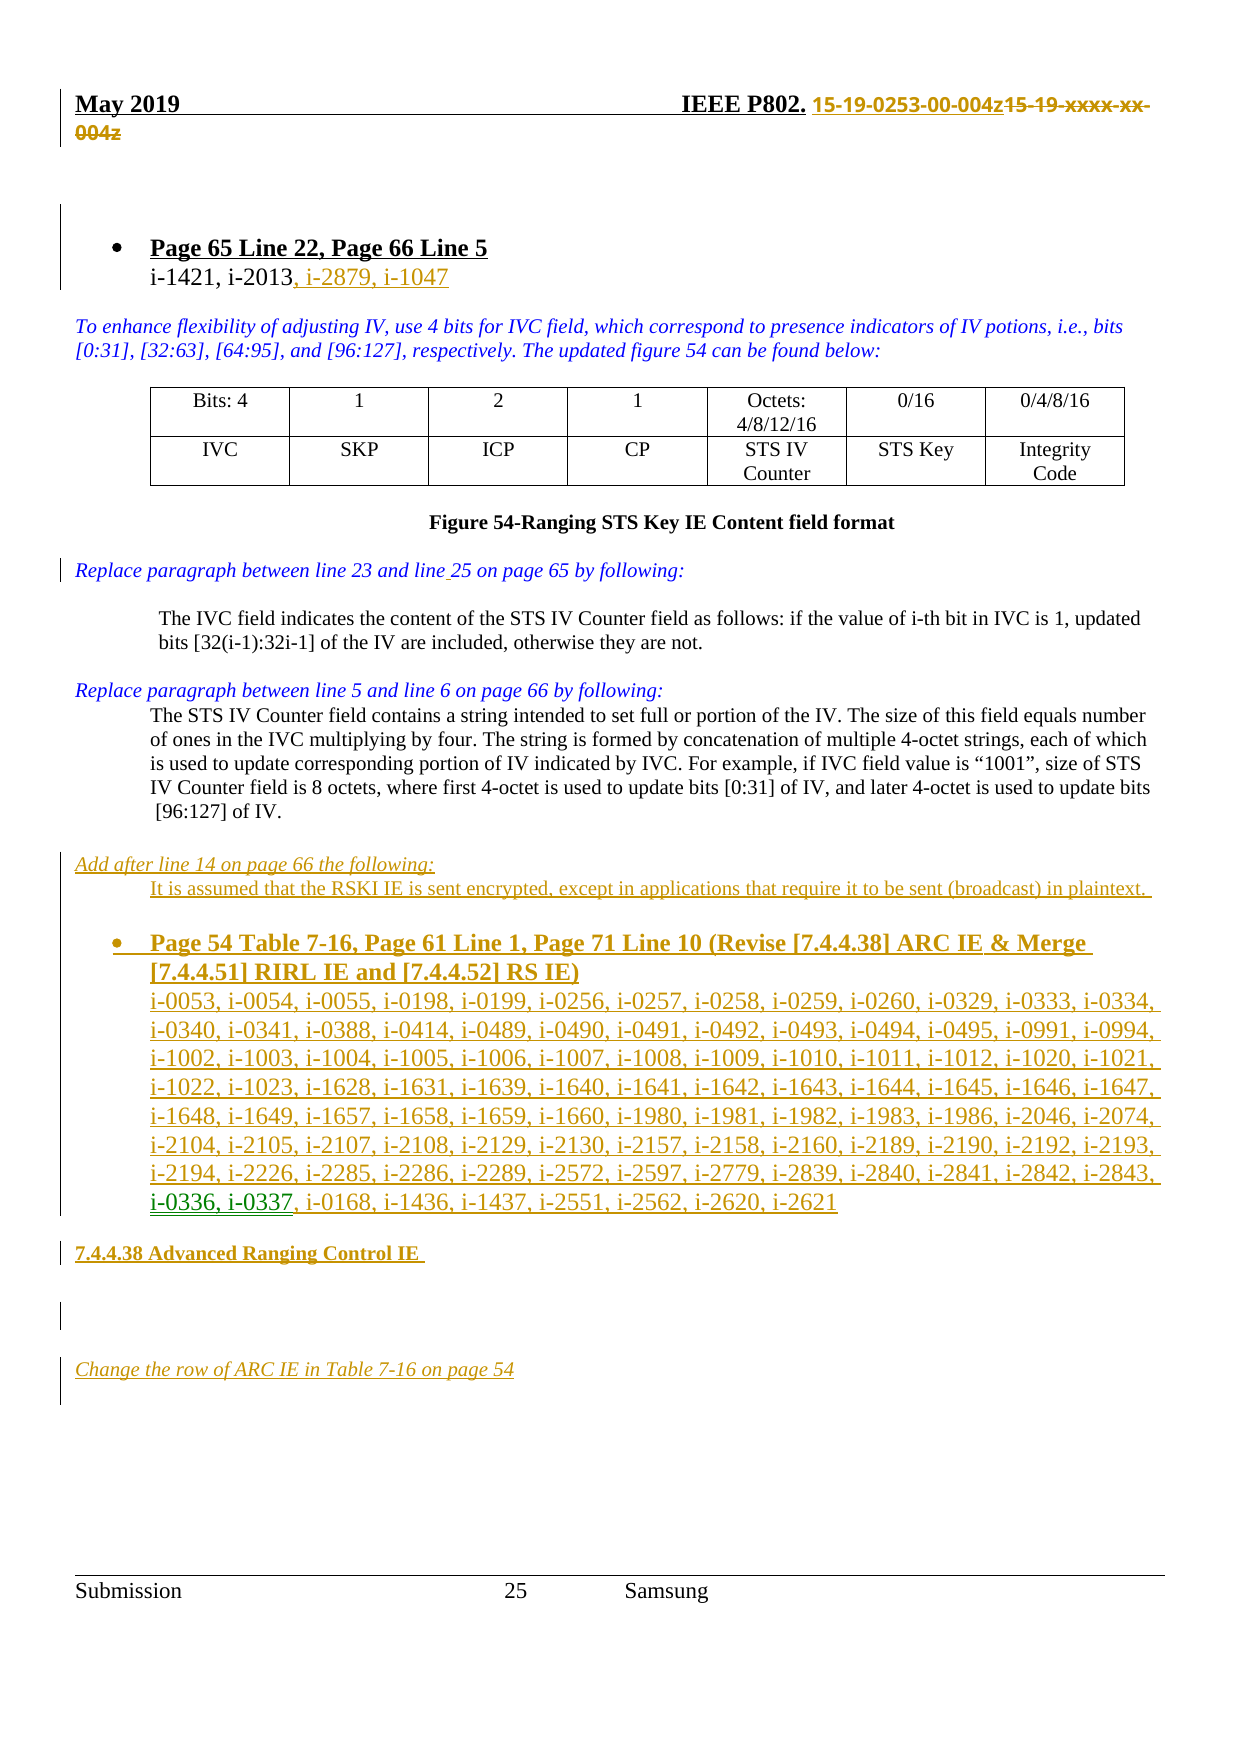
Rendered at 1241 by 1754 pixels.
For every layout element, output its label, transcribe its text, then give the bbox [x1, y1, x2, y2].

list Figure 54-Ranging STS Key IE Content field format [158, 510, 1165, 534]
table_header 1 [568, 388, 707, 436]
table_header 1 [290, 388, 428, 436]
list The IVC field indicates the content of the STS IV Counter field as follows: if the value of i-th bit in IVC is 1, updated bits [32(i-1):32i-1] of the IV are included, otherwise they are not. [158, 606, 1165, 654]
table_cell STS Key [847, 437, 985, 485]
table_cell SKP [290, 437, 428, 485]
list [96:127] of IV. [150, 799, 1165, 823]
table_header Bits: 4 [151, 388, 289, 436]
table_cell IVC [151, 437, 289, 485]
list Page 65 Line 22, Page 66 Line 5 [112, 233, 1165, 262]
text Replace paragraph between line 23 and line25 on page 65 by following: [75, 558, 1165, 582]
table_header Octets: 4/8/12/16 [708, 388, 846, 436]
table_cell STS IV Counter [708, 437, 846, 485]
table_cell CP [568, 437, 707, 485]
text Replace paragraph between line 5 and line 6 on page 66 by following: [75, 678, 1165, 702]
text To enhance flexibility of adjusting IV, use 4 bits for IVC field, which correspond to presence indicators of IV potions, i.e., bits [0:31], [32:63], [64:95], and [96:127], respectively. The updated figure 54 can be found below: [75, 314, 1165, 362]
table_header 0/4/8/16 [986, 388, 1124, 436]
table_header 0/16 [847, 388, 985, 436]
list i-1421, i-2013 [150, 262, 1165, 290]
list The STS IV Counter field contains a string intended to set full or portion of the IV. The size of this field equals number of ones in the IVC multiplying by four. The string is formed by concatenation of multiple 4-octet strings, each of which is used to update corresponding portion of IV indicated by IVC. For example, if IVC field value is “1001”, size of STS IV Counter field is 8 octets, where first 4-octet is used to update bits [0:31] of IV, and later 4-octet is used to update bits [150, 702, 1165, 799]
table_cell Integrity Code [986, 437, 1124, 485]
table_cell ICP [429, 437, 567, 485]
table_header 2 [429, 388, 567, 436]
